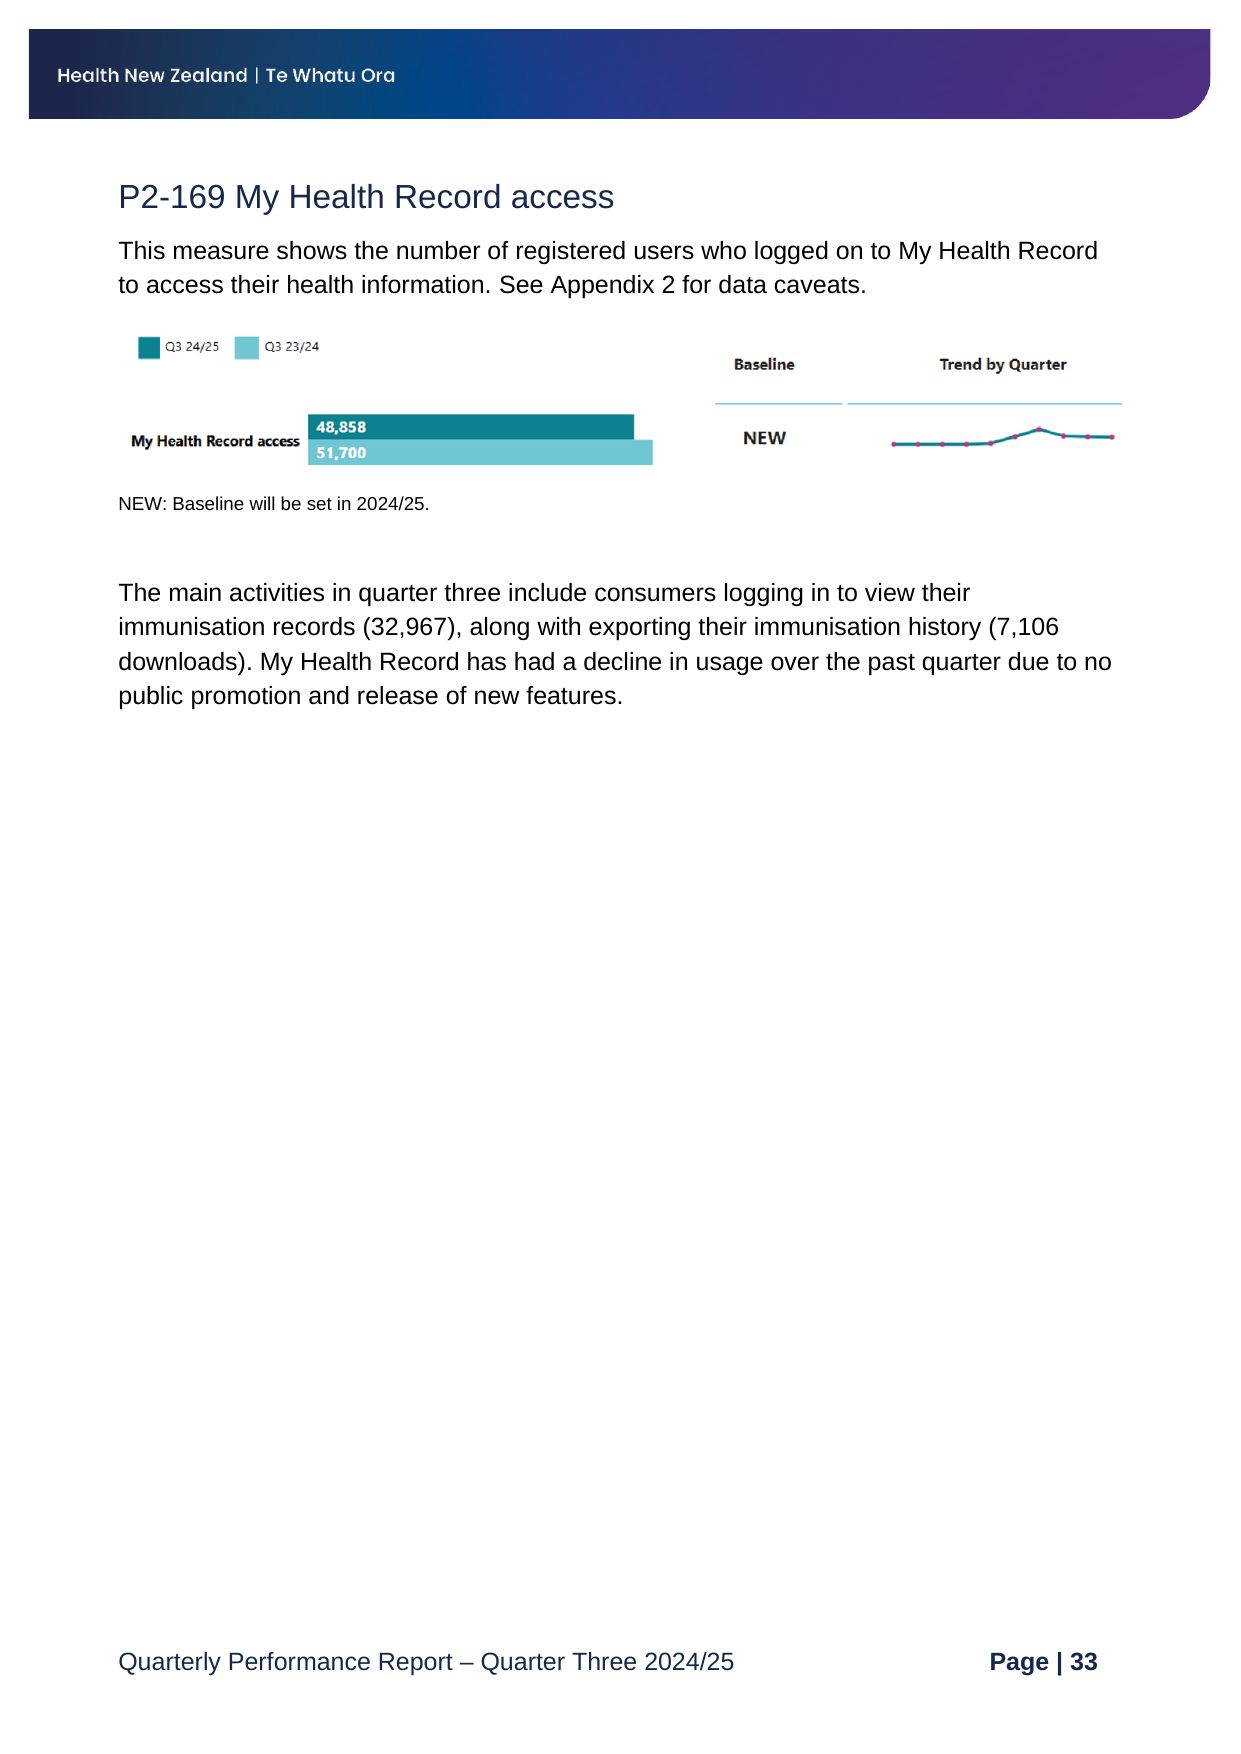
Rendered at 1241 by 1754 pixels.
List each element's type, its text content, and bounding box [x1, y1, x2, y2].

text The main activities in quarter three include consumers logging in to view their immunisation records (32,967), along with exporting their immunisation history (7,106 downloads). My Health Record has had a decline in usage over the past quarter due to no public promotion and release of new features. [118, 578, 1122, 710]
text NEW: Baseline will be set in 2024/25. [118, 493, 1122, 514]
text This measure shows the number of registered users who logged on to My Health Record to access their health information. See Appendix 2 for data caveats. [118, 236, 1122, 299]
picture [28, 29, 1211, 119]
picture [118, 329, 1123, 475]
text P2-169 My Health Record access [118, 177, 1122, 216]
